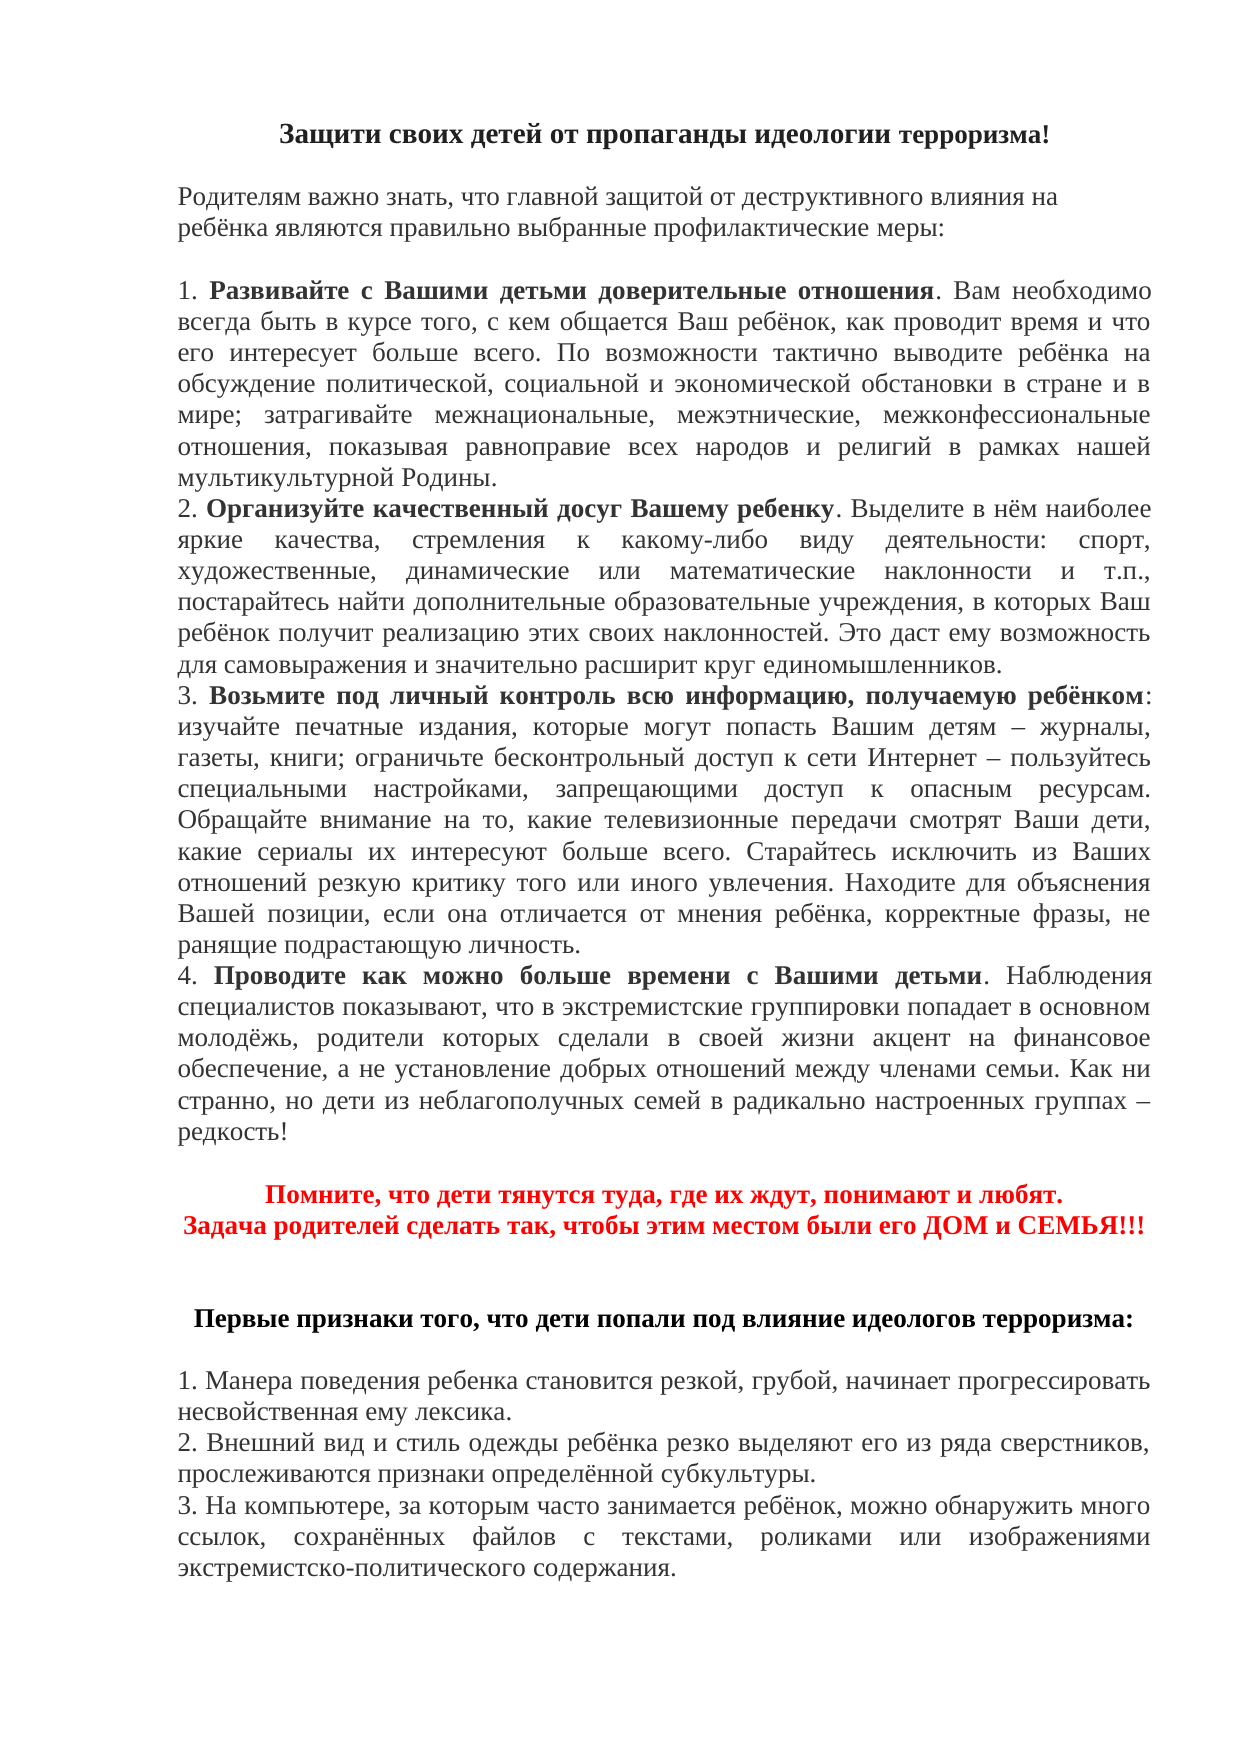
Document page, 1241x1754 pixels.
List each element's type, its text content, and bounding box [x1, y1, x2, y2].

text Первые признаки того, что дети попали под влияние идеологов терроризма: [180, 1303, 1148, 1334]
list Развивайте с Вашими детьми доверительные отношения. Вам необходимо всегда быть в курсе того, с кем общается Ваш ребёнок, как проводит время и что его интересует больше всего. По возможности тактично выводите ребёнка на обсуждение политической, социальной и экономической обстановки в стране и в мире; затрагивайте межнациональные, межэтнические, межконфессиональные отношения, показывая равноправие всех народов и религий в рамках нашей мультикультурной Родины. [177, 274, 1152, 492]
subtitle Помните, что дети тянутся туда, где их ждут, понимают и любят. [181, 1178, 1148, 1209]
text Родителям важно знать, что главной защитой от деструктивного влияния на ребёнка являются правильно выбранные профилактические меры: [177, 180, 1150, 243]
list Возьмите под личный контроль всю информацию, получаемую ребёнком: изучайте печатные издания, которые могут попасть Вашим детям – журналы, газеты, книги; ограничьте бесконтрольный доступ к сети Интернет – пользуйтесь специальными настройками, запрещающими доступ к опасным ресурсам. Обращайте внимание на то, какие телевизионные передачи смотрят Ваши дети, какие сериалы их интересуют больше всего. Старайтесь исключить из Ваших отношений резкую критику того или иного увлечения. Находите для объяснения Вашей позиции, если она отличается от мнения ребёнка, корректные фразы, не ранящие подрастающую личность. [177, 679, 1152, 959]
text Задача родителей сделать так, чтобы этим местом были его ДОМ и СЕМЬЯ!!! [181, 1209, 1148, 1240]
list Манера поведения ребенка становится резкой, грубой, начинает прогрессировать несвойственная ему лексика. [177, 1364, 1151, 1426]
text Защити своих детей от пропаганды идеологии терроризма! [181, 116, 1148, 149]
list Проводите как можно больше времени с Вашими детьми. Наблюдения специалистов показывают, что в экстремистские группировки попадает в основном молодёжь, родители которых сделали в своей жизни акцент на финансовое обеспечение, а не установление добрых отношений между членами семьи. Как ни странно, но дети из неблагополучных семей в радикально настроенных группах – редкость! [177, 959, 1152, 1146]
list Внешний вид и стиль одежды ребёнка резко выделяют его из ряда сверстников, прослеживаются признаки определённой субкультуры. [177, 1426, 1151, 1489]
list Организуйте качественный досуг Вашему ребенку. Выделите в нём наиболее яркие качества, стремления к какому-либо виду деятельности: спорт, художественные, динамические или математические наклонности и т.п., постарайтесь найти дополнительные образовательные учреждения, в которых Ваш ребёнок получит реализацию этих своих наклонностей. Это даст ему возможность для самовыражения и значительно расширит круг единомышленников. [177, 492, 1152, 679]
list На компьютере, за которым часто занимается ребёнок, можно обнаружить много ссылок, сохранённых файлов с текстами, роликами или изображениями экстремистско-политического содержания. [177, 1489, 1151, 1582]
